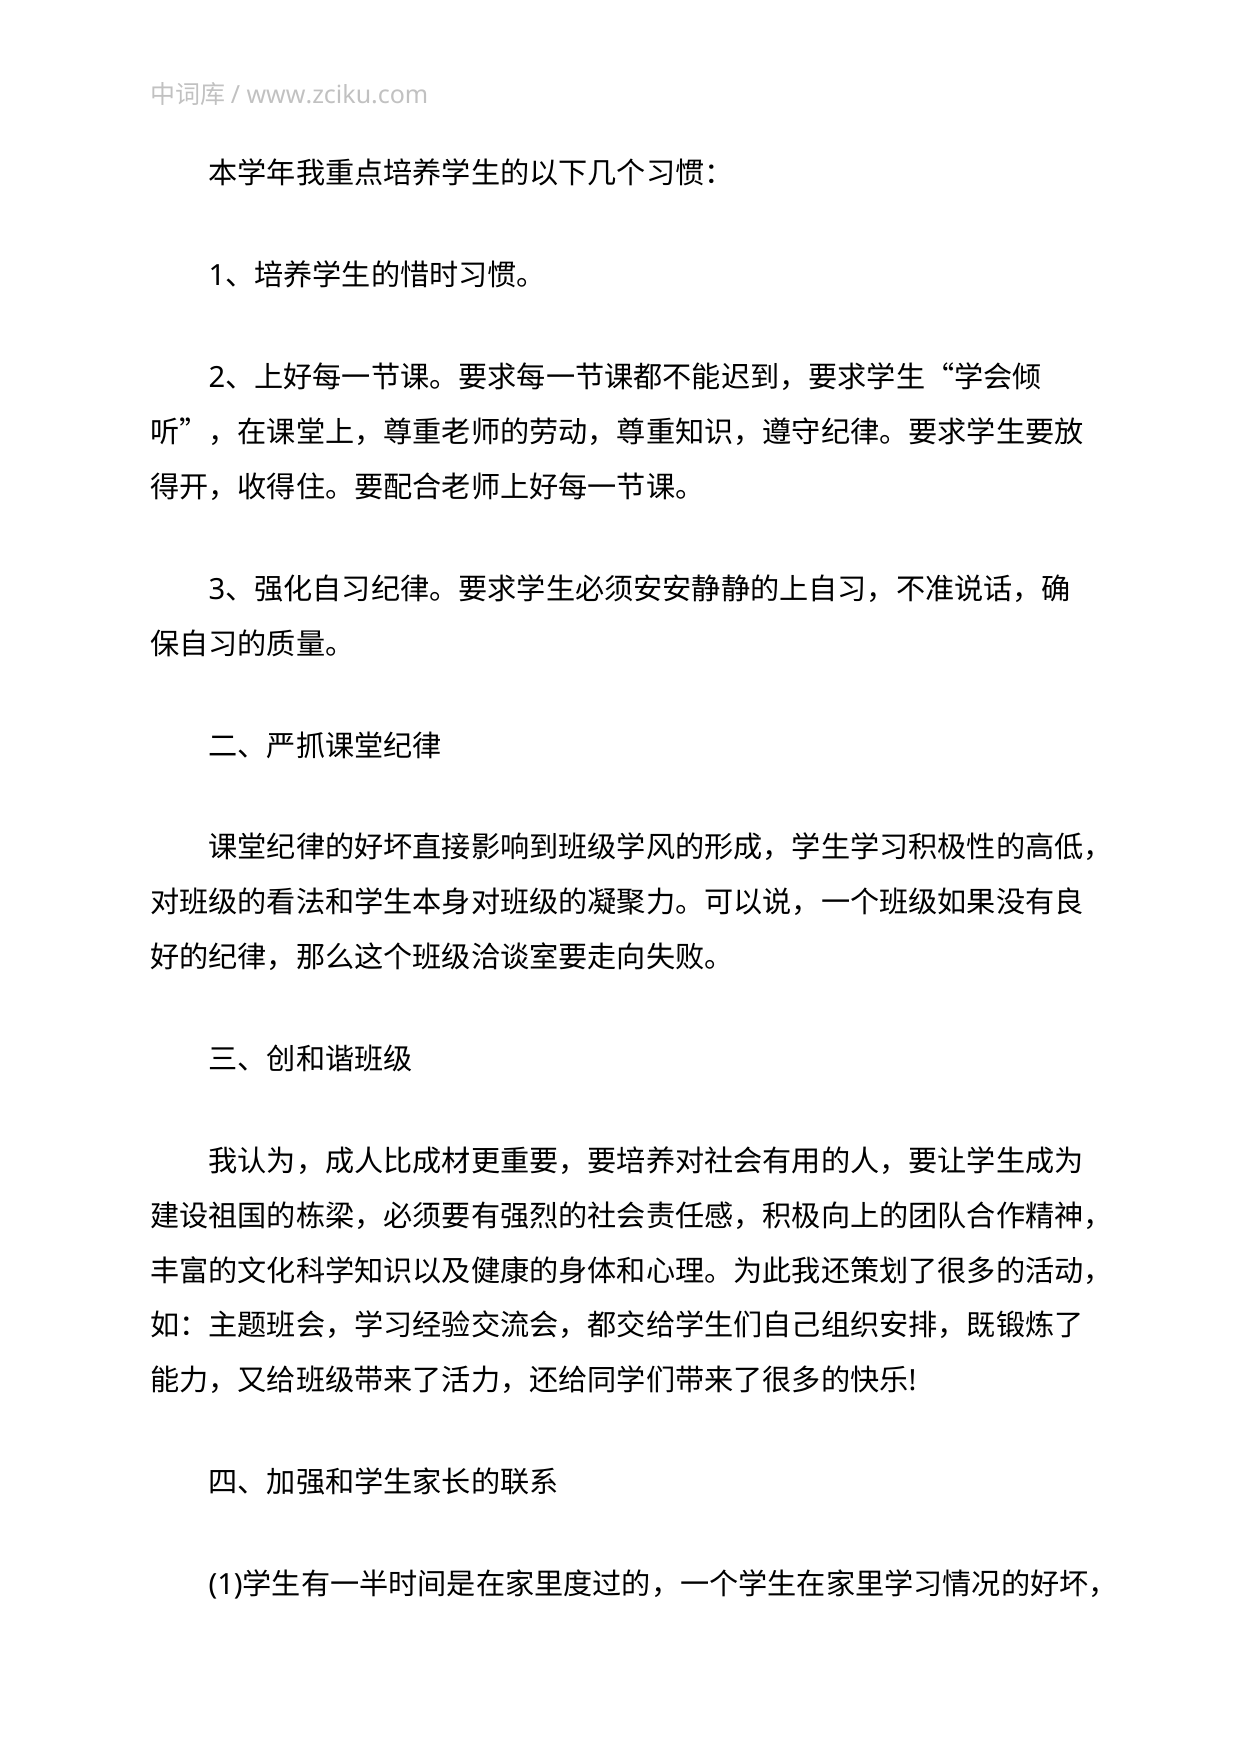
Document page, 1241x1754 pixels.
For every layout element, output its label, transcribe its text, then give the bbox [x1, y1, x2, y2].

text 我认为，成人比成材更重要，要培养对社会有用的人，要让学生成为建设祖国的栋梁，必须要有强烈的社会责任感，积极向上的团队合作精神，丰富的文化科学知识以及健康的身体和心理。为此我还策划了很多的活动，如：主题班会，学习经验交流会，都交给学生们自己组织安排，既锻炼了能力，又给班级带来了活力，还给同学们带来了很多的快乐! [150, 1137, 1090, 1399]
text 2、上好每一节课。要求每一节课都不能迟到，要求学生“学会倾听”，在课堂上，尊重老师的劳动，尊重知识，遵守纪律。要求学生要放得开，收得住。要配合老师上好每一节课。 [150, 354, 1090, 506]
text 四、加强和学生家长的联系 [150, 1459, 1090, 1501]
text 1、培养学生的惜时习惯。 [150, 252, 1090, 294]
text 课堂纪律的好坏直接影响到班级学风的形成，学生学习积极性的高低，对班级的看法和学生本身对班级的凝聚力。可以说，一个班级如果没有良好的纪律，那么这个班级洽谈室要走向失败。 [150, 824, 1090, 976]
text 3、强化自习纪律。要求学生必须安安静静的上自习，不准说话，确保自习的质量。 [150, 565, 1090, 663]
text 二、严抓课堂纪律 [150, 722, 1090, 764]
text 本学年我重点培养学生的以下几个习惯： [150, 150, 1090, 192]
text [150, 1561, 1090, 1603]
text 三、创和谐班级 [150, 1036, 1090, 1078]
